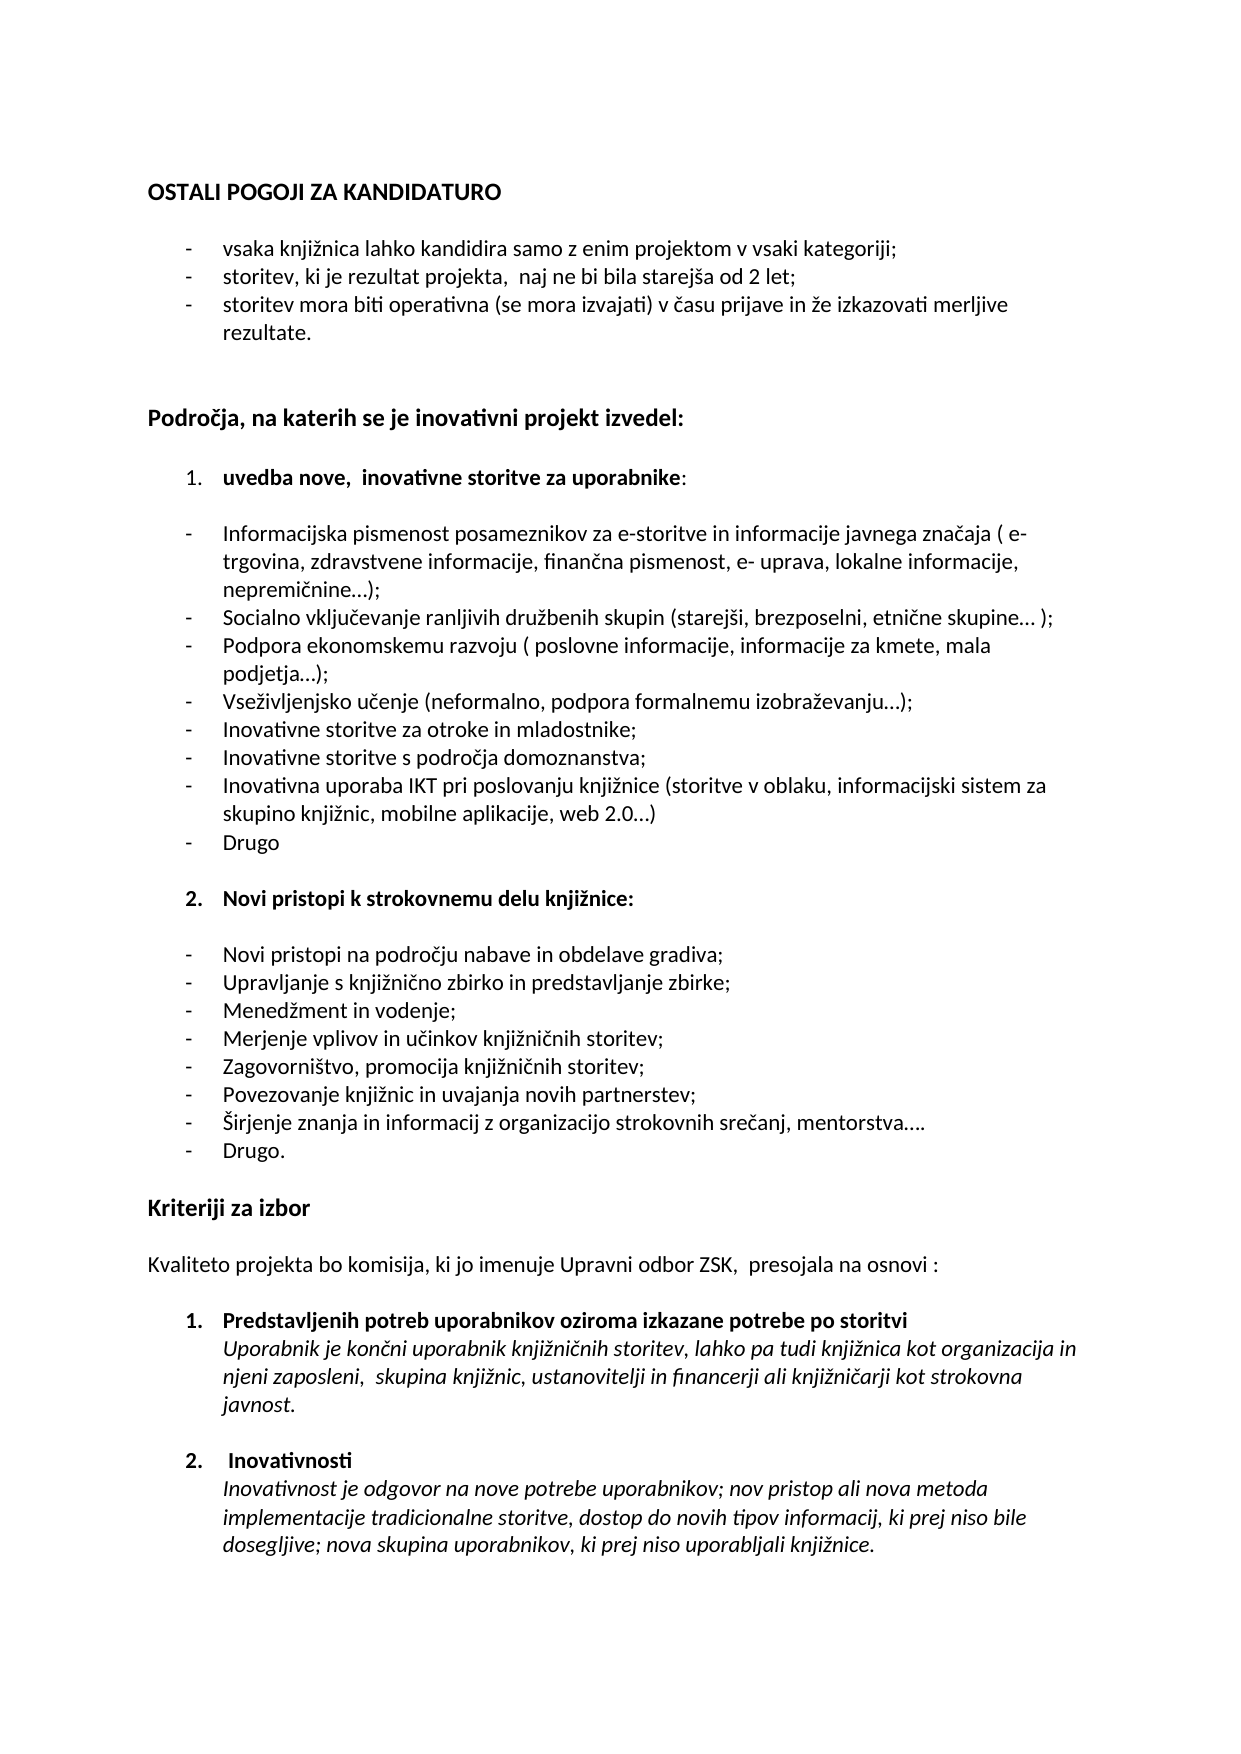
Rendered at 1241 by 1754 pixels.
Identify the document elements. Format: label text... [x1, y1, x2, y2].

list Inovativnost je odgovor na nove potrebe uporabnikov; nov pristop ali nova metoda implementacije tradicionalne storitve, dostop do novih tipov informacij, ki prej niso bile dosegljive; nova skupina uporabnikov, ki prej niso uporabljali knjižnice. [223, 1474, 1093, 1559]
list storitev mora biti operativna (se mora izvajati) v času prijave in že izkazovati merljive rezultate. [185, 290, 1093, 346]
text Kvaliteto projekta bo komisija, ki jo imenuje Upravni odbor ZSK, presojala na osnovi : [148, 1250, 1093, 1278]
list vsaka knjižnica lahko kandidira samo z enim projektom v vsaki kategoriji; [185, 234, 1093, 262]
list Novi pristopi na področju nabave in obdelave gradiva; [185, 940, 1093, 968]
list storitev, ki je rezultat projekta, naj ne bi bila starejša od 2 let; [185, 262, 1093, 290]
list Inovativnosti [185, 1447, 1093, 1474]
list Menedžment in vodenje; [185, 996, 1093, 1024]
list Inovativne storitve s področja domoznanstva; [185, 743, 1093, 772]
list Drugo [185, 828, 1093, 856]
text Kriteriji za izbor [148, 1192, 1093, 1222]
list Merjenje vplivov in učinkov knjižničnih storitev; [185, 1024, 1093, 1052]
text Področja, na katerih se je inovativni projekt izvedel: [148, 402, 1093, 433]
list Inovativne storitve za otroke in mladostnike; [185, 716, 1093, 743]
list uvedba nove, inovativne storitve za uporabnike: [185, 463, 1093, 491]
list Novi pristopi k strokovnemu delu knjižnice: [185, 884, 1093, 912]
list Informacijska pismenost posameznikov za e-storitve in informacije javnega značaja ( e-trgovina, zdravstvene informacije, finančna pismenost, e- uprava, lokalne informacije, nepremičnine…); [185, 519, 1093, 603]
list Zagovorništvo, promocija knjižničnih storitev; [185, 1052, 1093, 1080]
list Predstavljenih potreb uporabnikov oziroma izkazane potrebe po storitvi [185, 1306, 1093, 1334]
list Vseživljenjsko učenje (neformalno, podpora formalnemu izobraževanju…); [185, 687, 1093, 716]
list Drugo. [185, 1136, 1093, 1164]
list Širjenje znanja in informacij z organizacijo strokovnih srečanj, mentorstva…. [185, 1108, 1093, 1136]
list Upravljanje s knjižnično zbirko in predstavljanje zbirke; [185, 968, 1093, 996]
list Povezovanje knjižnic in uvajanja novih partnerstev; [185, 1080, 1093, 1108]
list Socialno vključevanje ranljivih družbenih skupin (starejši, brezposelni, etnične skupine… ); [185, 603, 1093, 631]
list Uporabnik je končni uporabnik knjižničnih storitev, lahko pa tudi knjižnica kot organizacija in njeni zaposleni, skupina knjižnic, ustanovitelji in financerji ali knjižničarji kot strokovna javnost. [223, 1334, 1093, 1418]
list Inovativna uporaba IKT pri poslovanju knjižnice (storitve v oblaku, informacijski sistem za skupino knjižnic, mobilne aplikacije, web 2.0…) [185, 772, 1093, 828]
text OSTALI POGOJI ZA KANDIDATURO [148, 176, 1093, 206]
list Podpora ekonomskemu razvoju ( poslovne informacije, informacije za kmete, mala podjetja…); [185, 631, 1093, 687]
